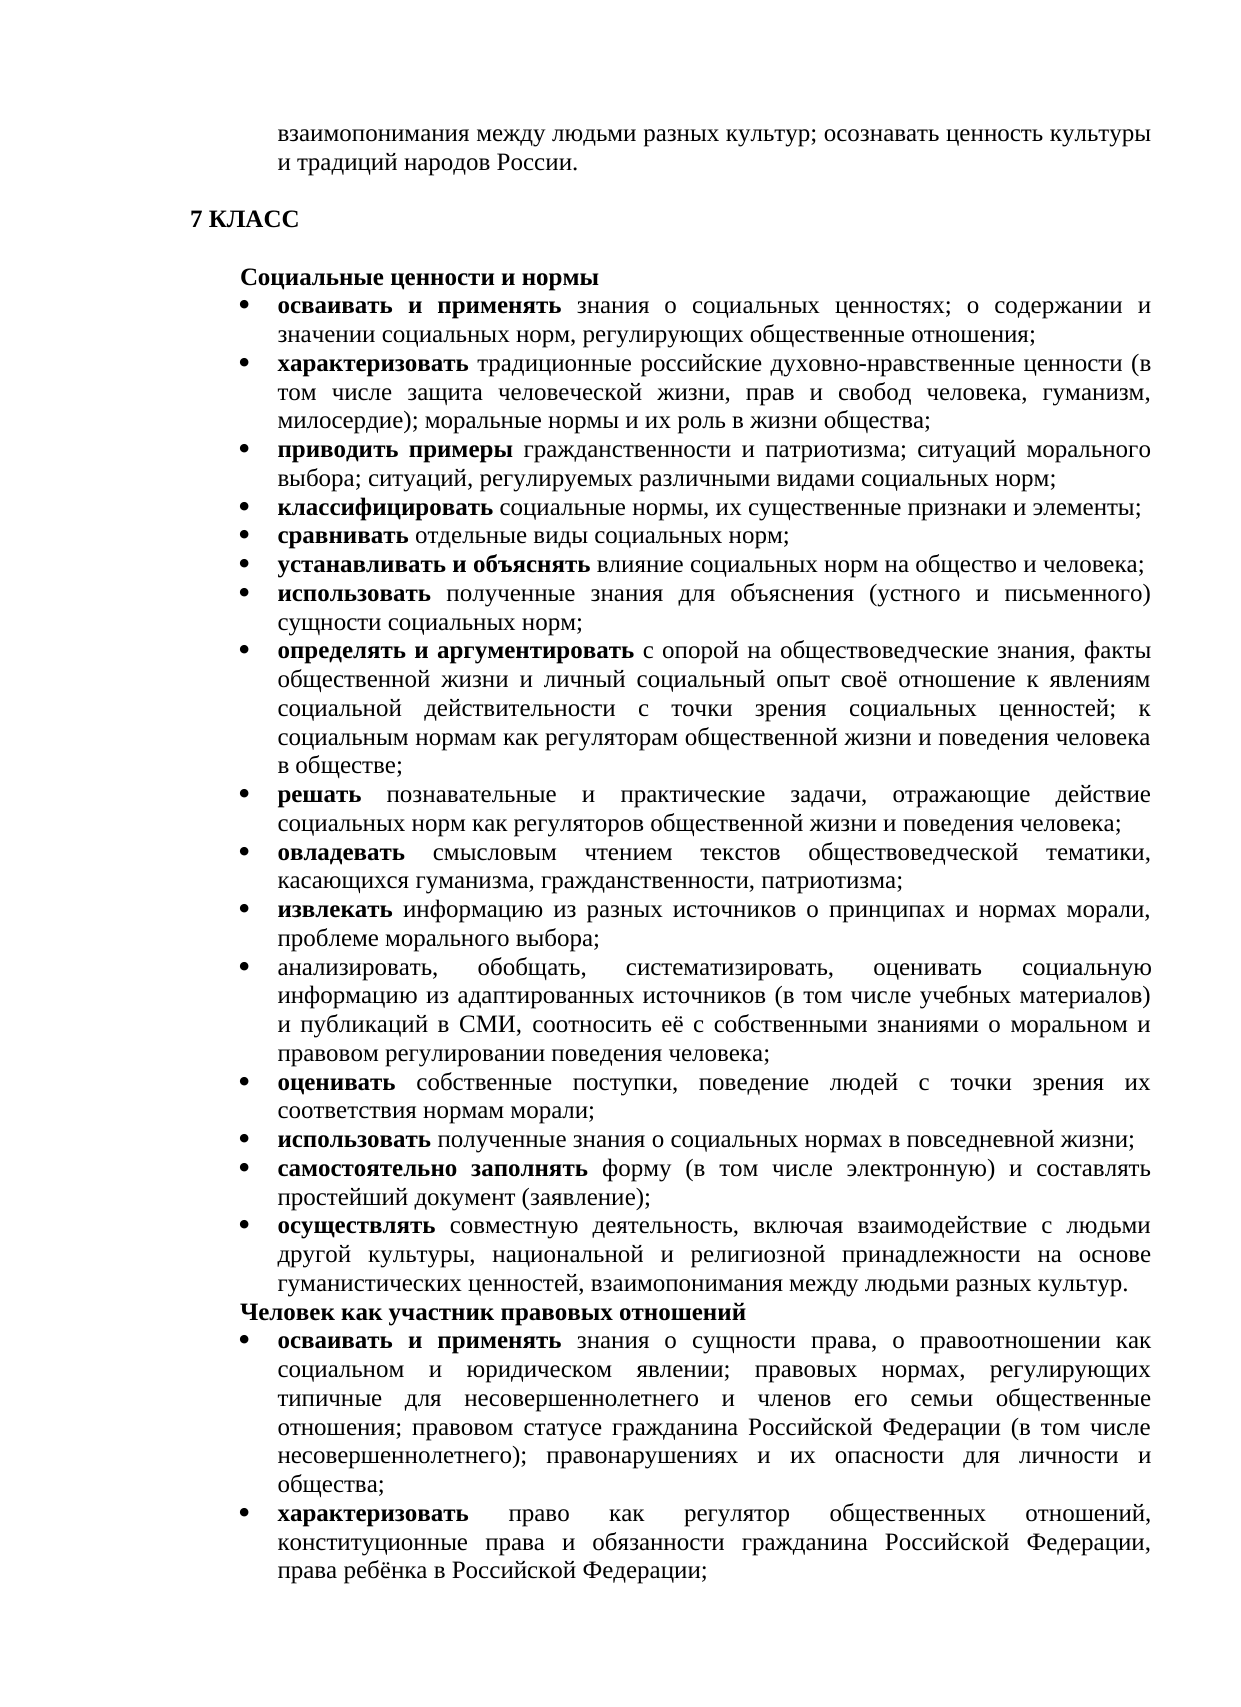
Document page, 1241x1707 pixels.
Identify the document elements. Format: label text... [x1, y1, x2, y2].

list осваивать и применять знания о сущности права, о правоотношении как социальном и юридическом явлении; правовых нормах, регулирующих типичные для несовершеннолетнего и членов его семьи общественные отношения; правовом статусе гражданина Российской Федерации (в том числе несовершеннолетнего); правонарушениях и их опасности для личности и общества; [240, 1326, 1152, 1498]
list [240, 118, 1152, 176]
list осуществлять совместную деятельность, включая взаимодействие с людьми другой культуры, национальной и религиозной принадлежности на основе гуманистических ценностей, взаимопонимания между людьми разных культур. [240, 1211, 1152, 1297]
list осваивать и применять знания о социальных ценностях; о содержании и значении социальных норм, регулирующих общественные отношения; [240, 291, 1152, 348]
list извлекать информацию из разных источников о принципах и нормах морали, проблеме морального выбора; [240, 894, 1152, 952]
list самостоятельно заполнять форму (в том числе электронную) и составлять простейший документ (заявление); [240, 1153, 1152, 1211]
text Человек как участник правовых отношений [177, 1297, 1152, 1326]
list сравнивать отдельные виды социальных норм; [240, 521, 1152, 549]
list характеризовать традиционные российские духовно-нравственные ценности (в том числе защита человеческой жизни, прав и свобод человека, гуманизм, милосердие); моральные нормы и их роль в жизни общества; [240, 348, 1152, 434]
list характеризовать право как регулятор общественных отношений, конституционные права и обязанности гражданина Российской Федерации, права ребёнка в Российской Федерации; [240, 1498, 1152, 1584]
text Социальные ценности и нормы [177, 262, 1152, 291]
list приводить примеры гражданственности и патриотизма; ситуаций морального выбора; ситуаций, регулируемых различными видами социальных норм; [240, 434, 1152, 492]
list анализировать, обобщать, систематизировать, оценивать ­социальную информацию из адаптированных источников (в том числе учебных материалов) и публикаций в СМИ, ­соотносить её с собственными знаниями о моральном и правовом регулировании поведения человека; [240, 952, 1152, 1067]
list классифицировать социальные нормы, их существенные признаки и элементы; [240, 492, 1152, 521]
list решать познавательные и практические задачи, отражающие действие социальных норм как регуляторов общественной жизни и поведения человека; [240, 779, 1152, 837]
list оценивать собственные поступки, поведение людей с точки зрения их соответствия нормам морали; [240, 1067, 1152, 1124]
list устанавливать и объяснять влияние социальных норм на общество и человека; [240, 549, 1152, 578]
list использовать полученные знания для объяснения (устного и письменного) сущности социальных норм; [240, 578, 1152, 636]
list использовать полученные знания о социальных нормах в повседневной жизни; [240, 1124, 1152, 1153]
list определять и аргументировать с опорой на обществоведческие знания, факты общественной жизни и личный социальный опыт своё отношение к явлениям социальной действительности с точки зрения социальных ценностей; к социальным нормам как регуляторам общественной жизни и поведения человека в обществе; [240, 636, 1152, 779]
text 7 КЛАСС [190, 204, 1152, 233]
list овладевать смысловым чтением текстов обществоведческой тематики, касающихся гуманизма, гражданственности, патриотизма; [240, 837, 1152, 894]
